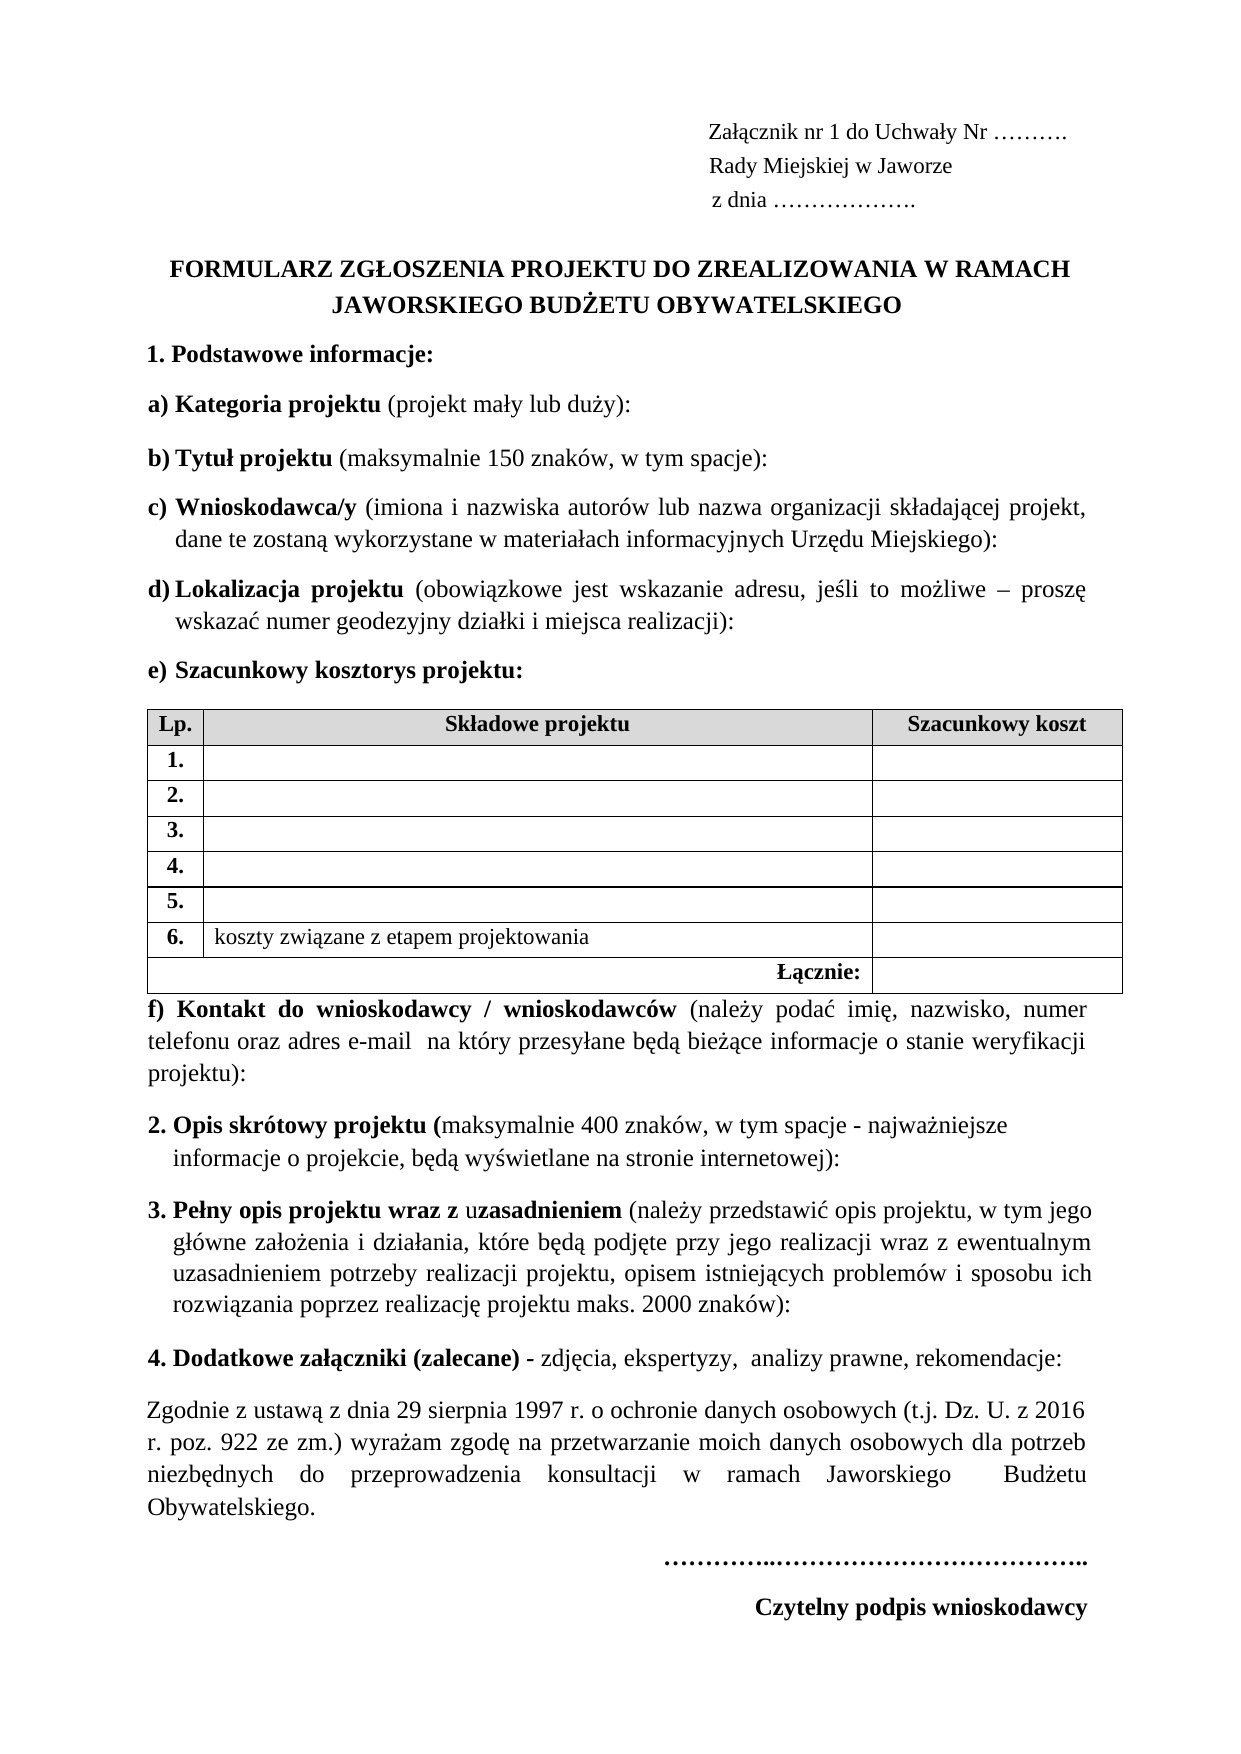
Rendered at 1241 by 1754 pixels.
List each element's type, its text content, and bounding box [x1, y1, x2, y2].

list Pełny opis projektu wraz z uzasadnieniem (należy przedstawić opis projektu, w tym jego główne założenia i działania, które będą podjęte przy jego realizacji wraz z ewentualnym uzasadnieniem potrzeby realizacji projektu, opisem istniejących problemów i sposobu ich rozwiązania poprzez realizację projektu maks. 2000 znaków): [148, 1196, 1093, 1317]
text Załącznik nr 1 do Uchwały Nr ………. [148, 118, 1093, 144]
table_header Szacunkowy koszt [873, 710, 1122, 745]
table_cell 5. [148, 888, 203, 922]
list Tytuł projektu (maksymalnie 150 znaków, w tym spacje): [148, 443, 1087, 472]
list Wnioskodawca/y (imiona i nazwiska autorów lub nazwa organizacji składającej projekt, dane te zostaną wykorzystane w materiałach informacyjnych Urzędu Miejskiego): [148, 492, 1087, 553]
table_cell [873, 923, 1122, 957]
table_cell koszty związane z etapem projektowania [204, 923, 872, 957]
text Rady Miejskiej w Jaworze [169, 152, 1093, 178]
text z dnia ………………. [169, 186, 1093, 212]
table_cell 2. [148, 781, 203, 816]
table_cell [204, 817, 872, 851]
table_cell [204, 852, 872, 886]
table_cell [873, 817, 1122, 851]
table_cell [873, 888, 1122, 922]
table_cell [873, 746, 1122, 780]
subtitle JAWORSKIEGO BUDŻETU OBYWATELSKIEGO [148, 290, 1086, 319]
table_cell 3. [148, 817, 203, 851]
text Czytelny podpis wnioskodawcy [148, 1592, 1088, 1621]
table_cell 4. [148, 852, 203, 886]
text f) Kontakt do wnioskodawcy / wnioskodawców (należy podać imię, nazwisko, numer telefonu oraz adres e-mail na który przesyłane będą bieżące informacje o stanie weryfikacji projektu): [148, 994, 1087, 1087]
table_cell 6. [148, 923, 203, 957]
list Szacunkowy kosztorys projektu: [148, 656, 1087, 684]
list Lokalizacja projektu (obowiązkowe jest wskazanie adresu, jeśli to możliwe – proszę wskazać numer geodezyjny działki i miejsca realizacji): [148, 574, 1087, 635]
table_cell 1. [148, 746, 203, 780]
list Kategoria projektu (projekt mały lub duży): [148, 389, 1087, 417]
text …………..……………………………….. [148, 1542, 1088, 1571]
text Zgodnie z ustawą z dnia 29 sierpnia 1997 r. o ochronie danych osobowych (t.j. Dz. U. z 2016 r. poz. 922 ze zm.) wyrażam zgodę na przetwarzanie moich danych osobowych dla potrzeb niezbędnych do przeprowadzenia konsultacji w ramach Jaworskiego Budżetu Obywatelskiego. [146, 1395, 1087, 1520]
list Opis skrótowy projektu (maksymalnie 400 znaków, w tym spacje - najważniejsze informacje o projekcie, będą wyświetlane na stronie internetowej): [148, 1111, 1093, 1172]
table_cell [204, 781, 872, 816]
table_cell [204, 746, 872, 780]
table_header Składowe projektu [204, 710, 872, 745]
table_cell [204, 888, 872, 922]
text FORMULARZ ZGŁOSZENIA PROJEKTU DO ZREALIZOWANIA W RAMACH [169, 254, 1093, 282]
text 1. Podstawowe informacje: [146, 339, 1093, 368]
table_cell [873, 852, 1122, 886]
table_header Lp. [148, 710, 203, 745]
list Dodatkowe załączniki (zalecane) - zdjęcia, ekspertyzy, analizy prawne, rekomendacje: [148, 1343, 1093, 1372]
table_cell [873, 781, 1122, 816]
table_cell Łącznie: [148, 958, 872, 993]
table_cell [873, 958, 1122, 993]
